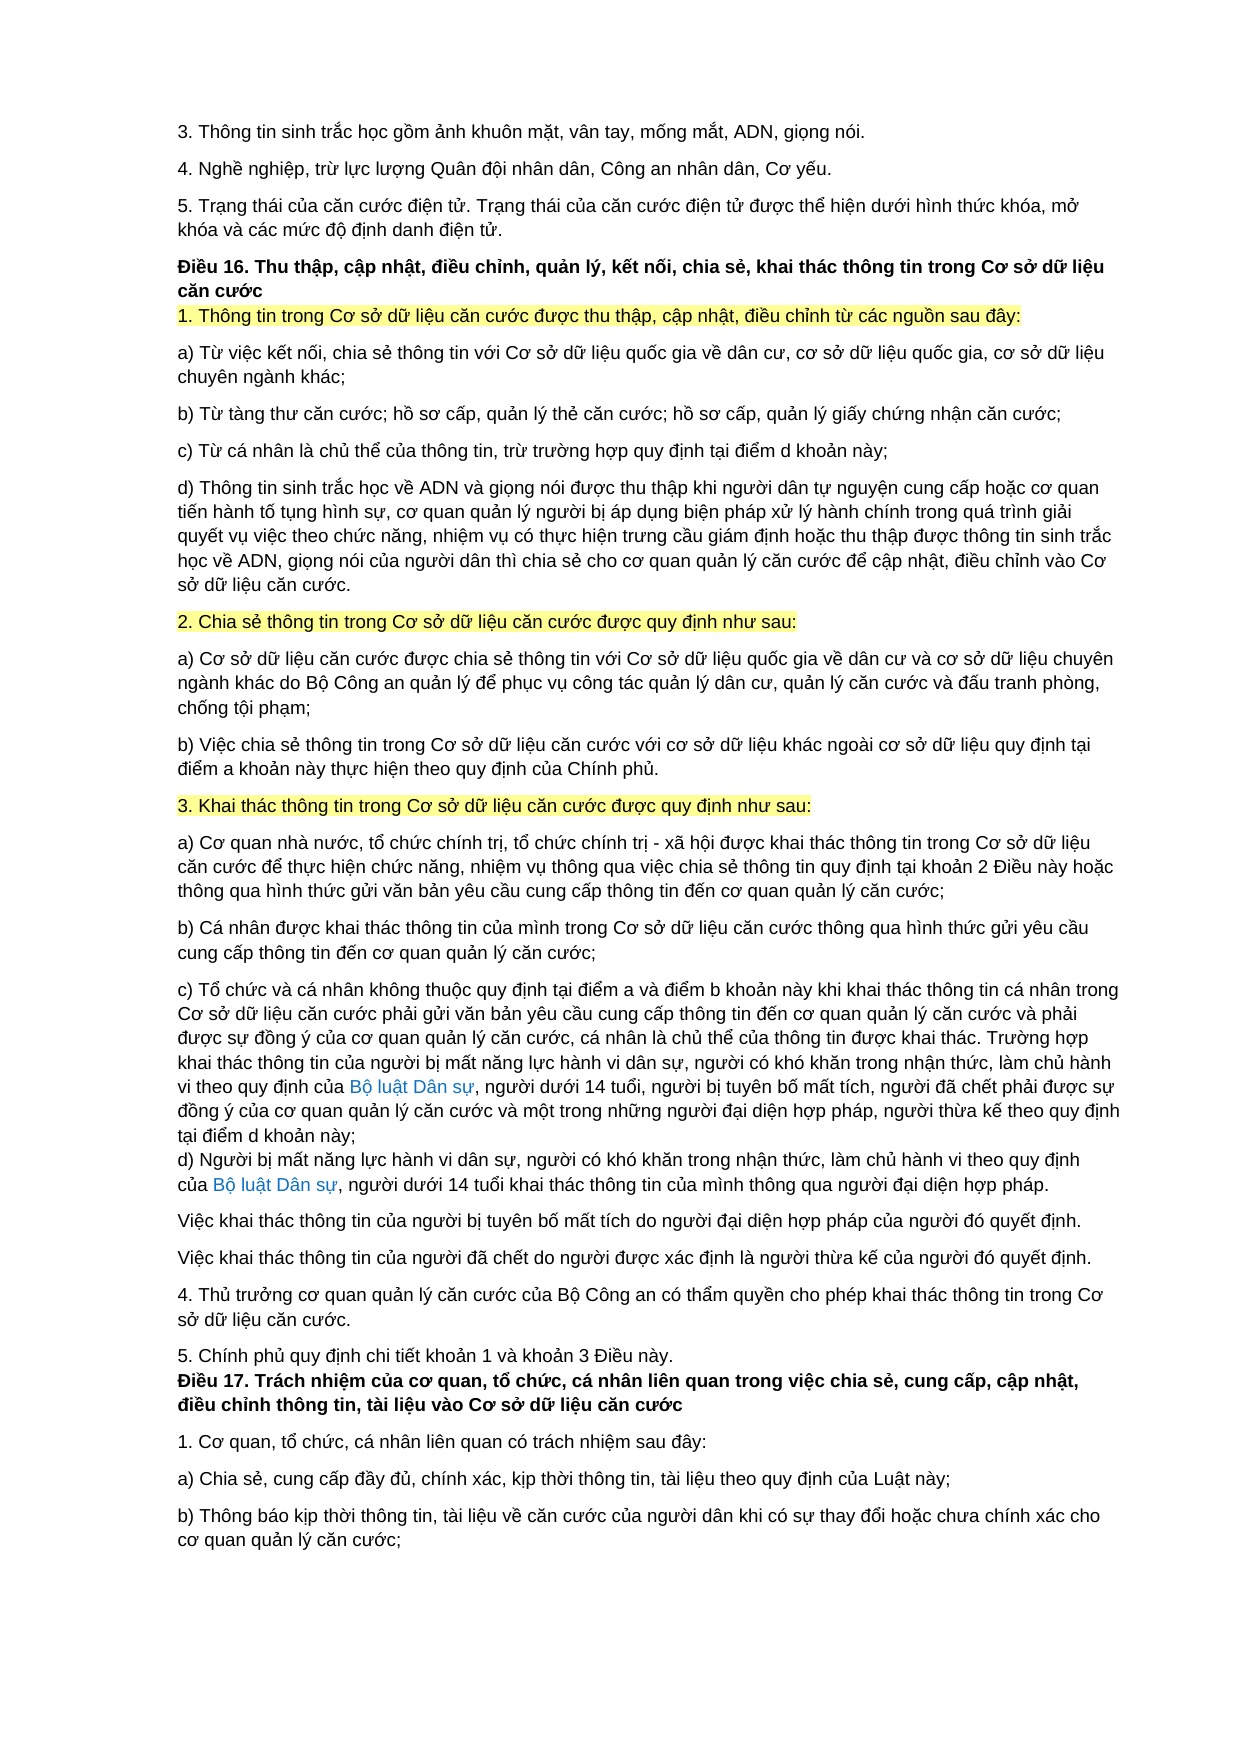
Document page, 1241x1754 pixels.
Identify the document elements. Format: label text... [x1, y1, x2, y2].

text 3. Khai thác thông tin trong Cơ sở dữ liệu căn cước được quy định như sau: [177, 792, 1122, 816]
text Điều 17. Trách nhiệm của cơ quan, tổ chức, cá nhân liên quan trong việc chia sẻ, cung cấp, cập nhật, điều chỉnh thông tin, tài liệu vào Cơ sở dữ liệu căn cước [177, 1367, 1122, 1416]
text c) Tổ chức và cá nhân không thuộc quy định tại điểm a và điểm b khoản này khi khai thác thông tin cá nhân trong Cơ sở dữ liệu căn cước phải gửi văn bản yêu cầu cung cấp thông tin đến cơ quan quản lý căn cước và phải được sự đồng ý của cơ quan quản lý căn cước, cá nhân là chủ thể của thông tin được khai thác. Trường hợp khai thác thông tin của người bị mất năng lực hành vi dân sự, người có khó khăn trong nhận thức, làm chủ hành vi theo quy định của Bộ luật Dân sự, người dưới 14 tuổi, người bị tuyên bố mất tích, người đã chết phải được sự đồng ý của cơ quan quản lý căn cước và một trong những người đại diện hợp pháp, người thừa kế theo quy định tại điểm d khoản này; [177, 976, 1122, 1146]
text a) Chia sẻ, cung cấp đầy đủ, chính xác, kịp thời thông tin, tài liệu theo quy định của Luật này; [177, 1465, 1122, 1489]
text Việc khai thác thông tin của người bị tuyên bố mất tích do người đại diện hợp pháp của người đó quyết định. [177, 1207, 1122, 1232]
text b) Thông báo kịp thời thông tin, tài liệu về căn cước của người dân khi có sự thay đổi hoặc chưa chính xác cho cơ quan quản lý căn cước; [177, 1502, 1122, 1551]
text 4. Thủ trưởng cơ quan quản lý căn cước của Bộ Công an có thẩm quyền cho phép khai thác thông tin trong Cơ sở dữ liệu căn cước. [177, 1281, 1122, 1330]
text a) Cơ quan nhà nước, tổ chức chính trị, tổ chức chính trị - xã hội được khai thác thông tin trong Cơ sở dữ liệu căn cước để thực hiện chức năng, nhiệm vụ thông qua việc chia sẻ thông tin quy định tại khoản 2 Điều này hoặc thông qua hình thức gửi văn bản yêu cầu cung cấp thông tin đến cơ quan quản lý căn cước; [177, 829, 1122, 902]
text a) Từ việc kết nối, chia sẻ thông tin với Cơ sở dữ liệu quốc gia về dân cư, cơ sở dữ liệu quốc gia, cơ sở dữ liệu chuyên ngành khác; [177, 339, 1122, 387]
text Điều 16. Thu thập, cập nhật, điều chỉnh, quản lý, kết nối, chia sẻ, khai thác thông tin trong Cơ sở dữ liệu căn cước [177, 253, 1122, 302]
text c) Từ cá nhân là chủ thể của thông tin, trừ trường hợp quy định tại điểm d khoản này; [177, 437, 1122, 461]
text Việc khai thác thông tin của người đã chết do người được xác định là người thừa kế của người đó quyết định. [177, 1244, 1122, 1269]
text 3. Thông tin sinh trắc học gồm ảnh khuôn mặt, vân tay, mống mắt, ADN, giọng nói. [177, 118, 1122, 142]
text b) Từ tàng thư căn cước; hồ sơ cấp, quản lý thẻ căn cước; hồ sơ cấp, quản lý giấy chứng nhận căn cước; [177, 400, 1122, 424]
text 5. Trạng thái của căn cước điện tử. Trạng thái của căn cước điện tử được thể hiện dưới hình thức khóa, mở khóa và các mức độ định danh điện tử. [177, 192, 1122, 241]
text 5. Chính phủ quy định chi tiết khoản 1 và khoản 3 Điều này. [177, 1342, 1122, 1367]
text a) Cơ sở dữ liệu căn cước được chia sẻ thông tin với Cơ sở dữ liệu quốc gia về dân cư và cơ sở dữ liệu chuyên ngành khác do Bộ Công an quản lý để phục vụ công tác quản lý dân cư, quản lý căn cước và đấu tranh phòng, chống tội phạm; [177, 645, 1122, 718]
text d) Người bị mất năng lực hành vi dân sự, người có khó khăn trong nhận thức, làm chủ hành vi theo quy định của Bộ luật Dân sự, người dưới 14 tuổi khai thác thông tin của mình thông qua người đại diện hợp pháp. [177, 1146, 1122, 1195]
text 4. Nghề nghiệp, trừ lực lượng Quân đội nhân dân, Công an nhân dân, Cơ yếu. [177, 155, 1122, 179]
text 1. Cơ quan, tổ chức, cá nhân liên quan có trách nhiệm sau đây: [177, 1428, 1122, 1452]
text 1. Thông tin trong Cơ sở dữ liệu căn cước được thu thập, cập nhật, điều chỉnh từ các nguồn sau đây: [177, 302, 1122, 326]
text d) Thông tin sinh trắc học về ADN và giọng nói được thu thập khi người dân tự nguyện cung cấp hoặc cơ quan tiến hành tố tụng hình sự, cơ quan quản lý người bị áp dụng biện pháp xử lý hành chính trong quá trình giải quyết vụ việc theo chức năng, nhiệm vụ có thực hiện trưng cầu giám định hoặc thu thập được thông tin sinh trắc học về ADN, giọng nói của người dân thì chia sẻ cho cơ quan quản lý căn cước để cập nhật, điều chỉnh vào Cơ sở dữ liệu căn cước. [177, 474, 1122, 596]
text b) Cá nhân được khai thác thông tin của mình trong Cơ sở dữ liệu căn cước thông qua hình thức gửi yêu cầu cung cấp thông tin đến cơ quan quản lý căn cước; [177, 914, 1122, 963]
text 2. Chia sẻ thông tin trong Cơ sở dữ liệu căn cước được quy định như sau: [177, 608, 1122, 632]
text b) Việc chia sẻ thông tin trong Cơ sở dữ liệu căn cước với cơ sở dữ liệu khác ngoài cơ sở dữ liệu quy định tại điểm a khoản này thực hiện theo quy định của Chính phủ. [177, 731, 1122, 779]
